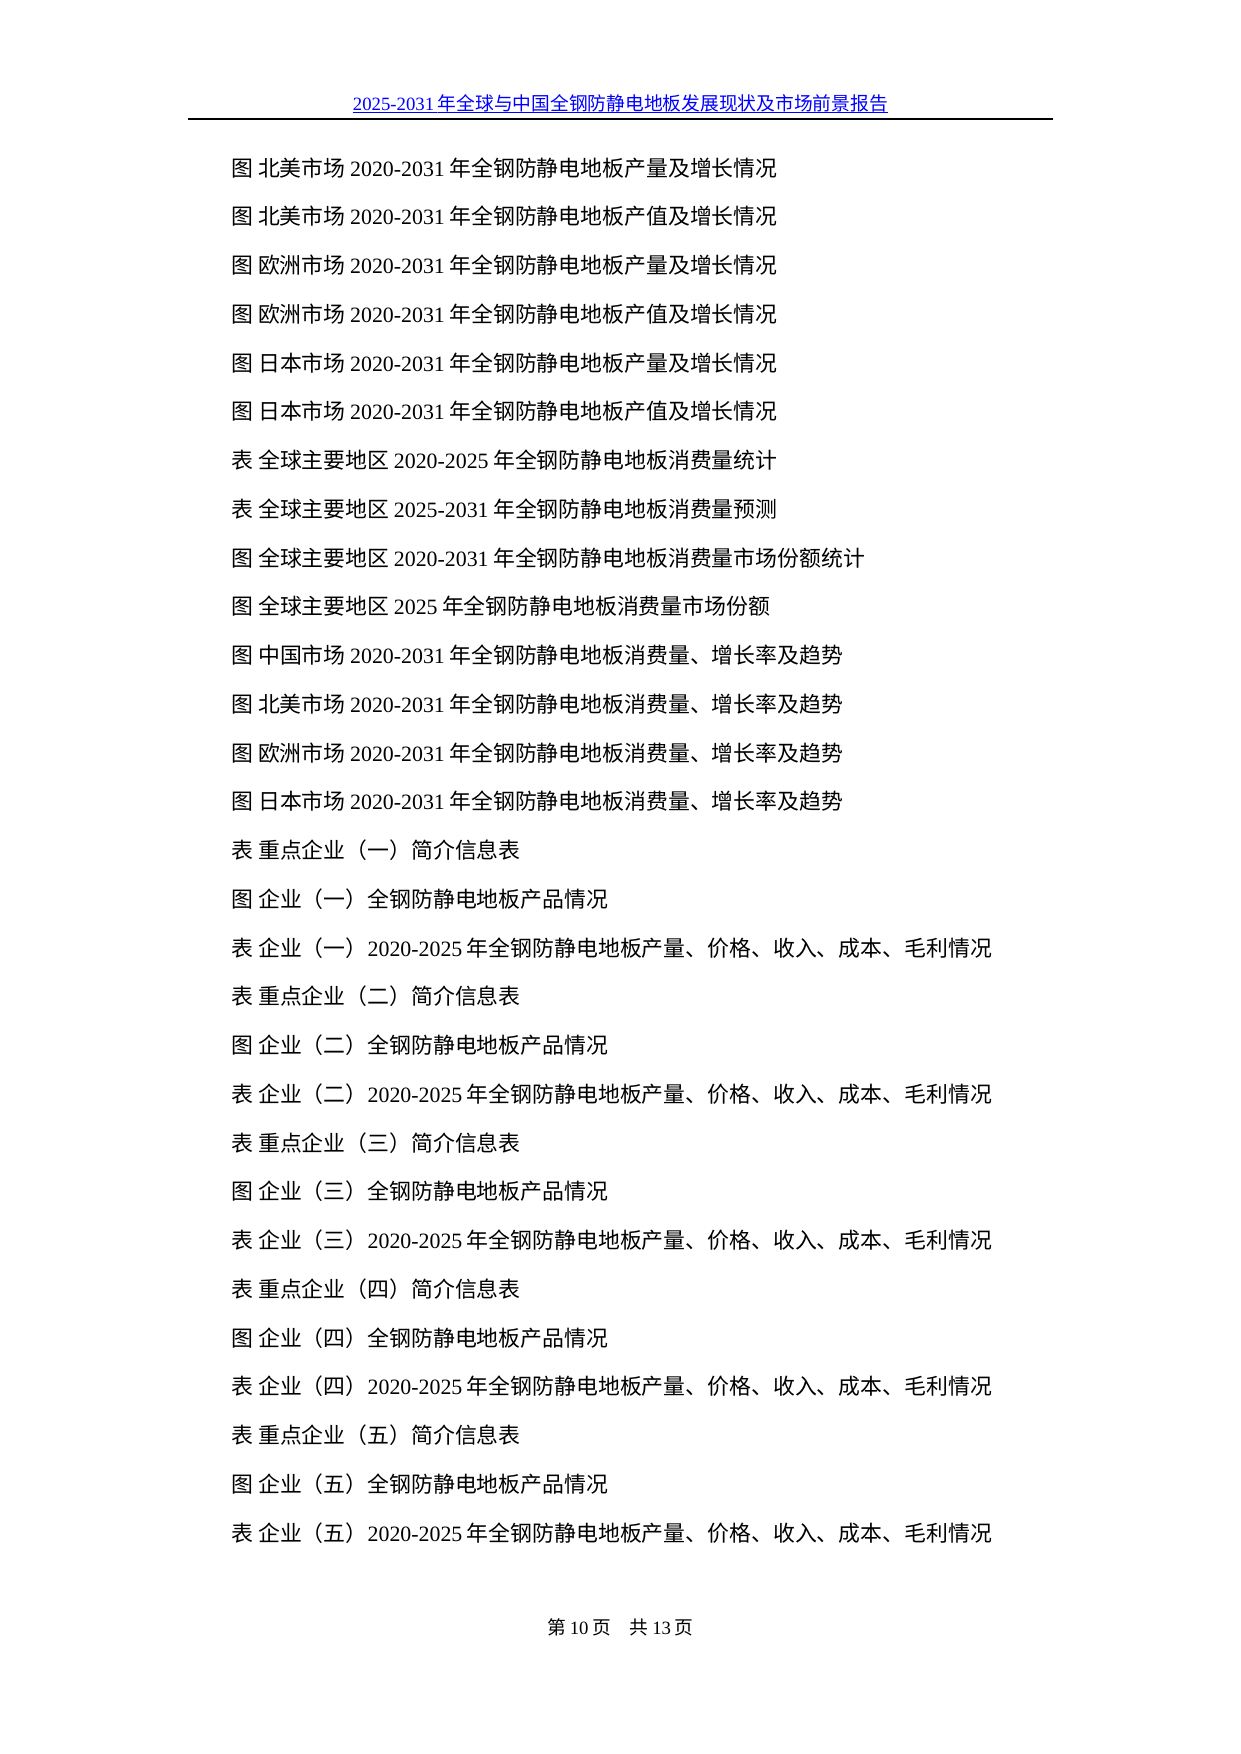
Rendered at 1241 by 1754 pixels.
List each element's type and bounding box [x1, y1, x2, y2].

text [187, 150, 1053, 1548]
